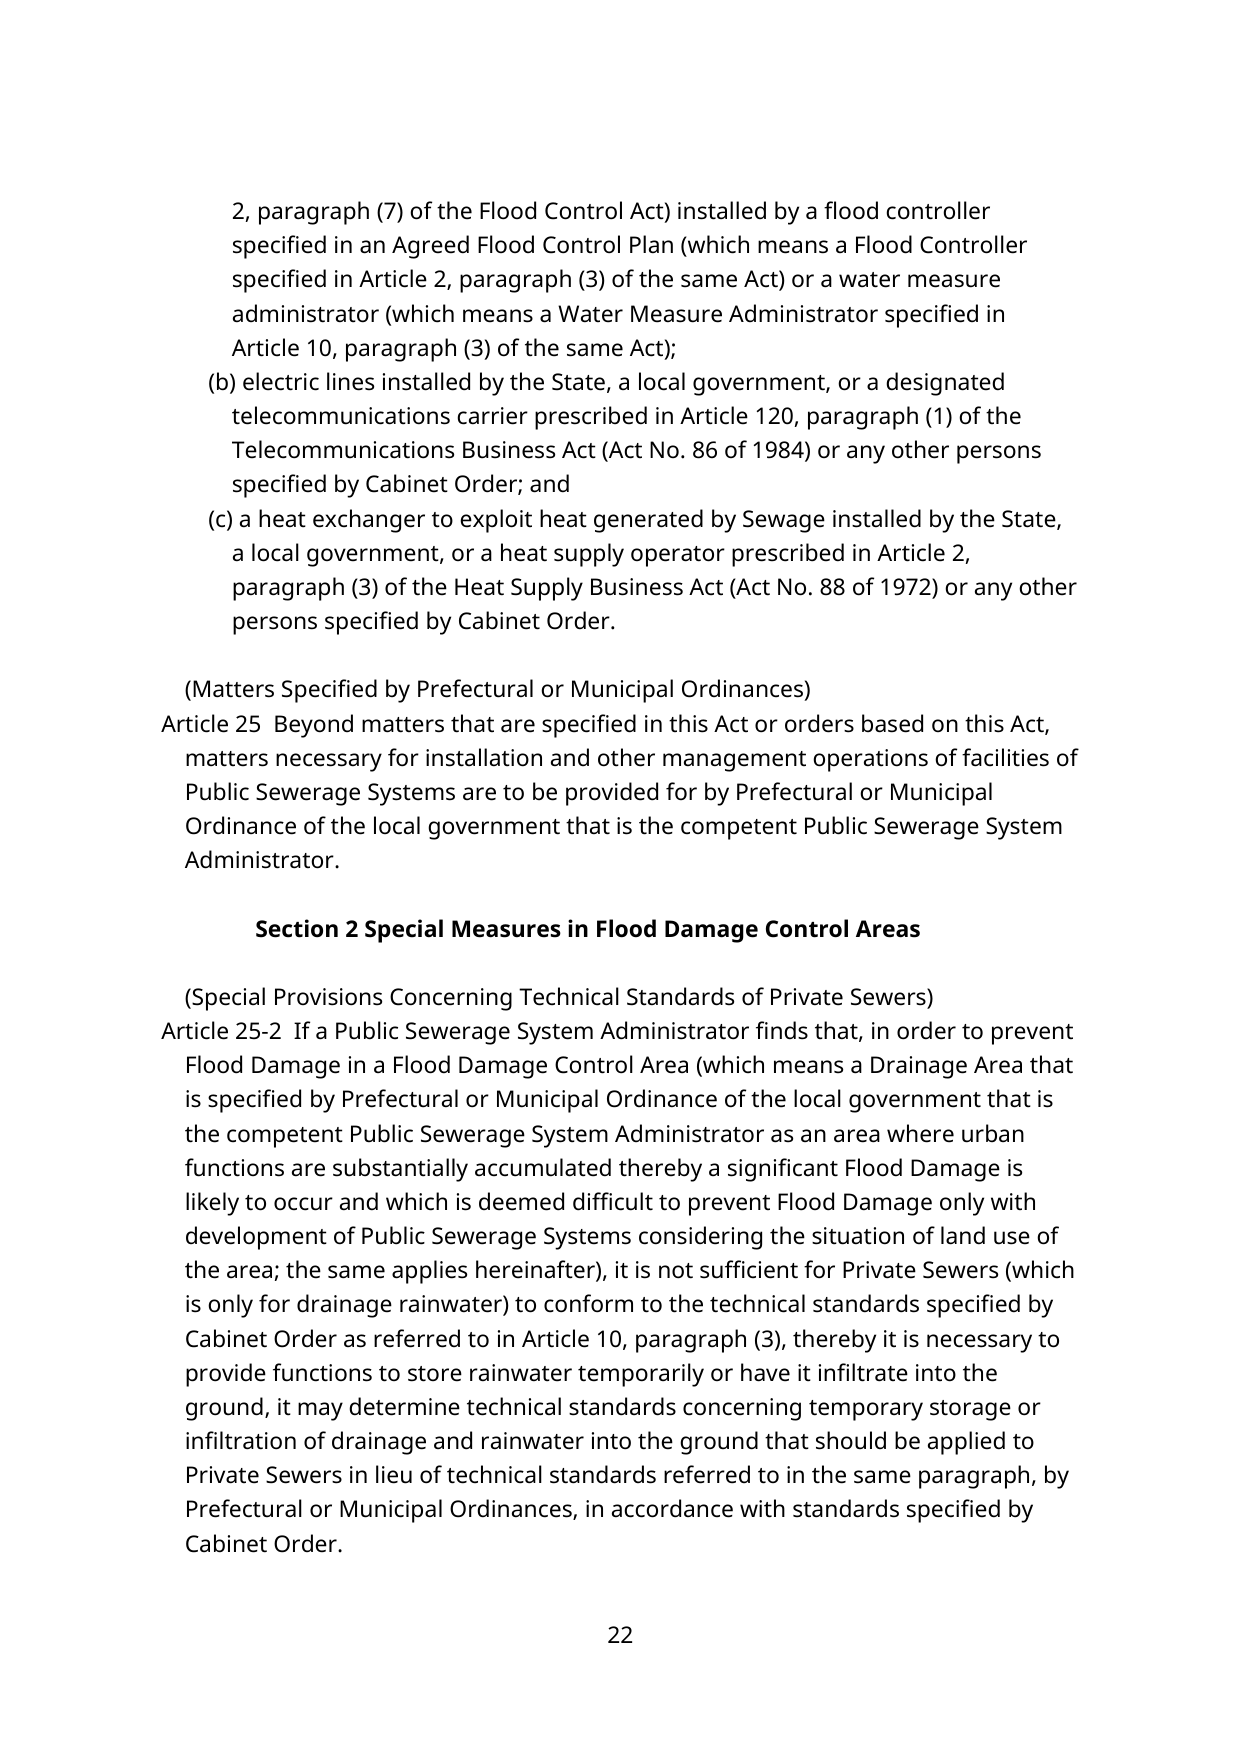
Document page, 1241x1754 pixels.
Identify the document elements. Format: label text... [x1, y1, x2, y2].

text Article 25 Beyond matters that are specified in this Act or orders based on this Act, matters necessary for installation and other management operations of facilities of Public Sewerage Systems are to be provided for by Prefectural or Municipal Ordinance of the local government that is the competent Public Sewerage System Administrator. [161, 706, 1079, 877]
text (b) electric lines installed by the State, a local government, or a designated telecommunications carrier prescribed in Article 120, paragraph (1) of the Telecommunications Business Act (Act No. 86 of 1984) or any other persons specified by Cabinet Order; and [207, 364, 1079, 501]
text Section 2 Special Measures in Flood Damage Control Areas [253, 911, 1079, 945]
text (Special Provisions Concerning Technical Standards of Private Sewers) [184, 979, 1079, 1014]
text (Matters Specified by Prefectural or Municipal Ordinances) [184, 672, 1079, 706]
text Article 25-2 If a Public Sewerage System Administrator finds that, in order to prevent Flood Damage in a Flood Damage Control Area (which means a Drainage Area that is specified by Prefectural or Municipal Ordinance of the local government that is the competent Public Sewerage System Administrator as an area where urban functions are substantially accumulated thereby a significant Flood Damage is likely to occur and which is deemed difficult to prevent Flood Damage only with development of Public Sewerage Systems considering the situation of land use of the area; the same applies hereinafter), it is not sufficient for Private Sewers (which is only for drainage rainwater) to conform to the technical standards specified by Cabinet Order as referred to in Article 10, paragraph (3), thereby it is necessary to provide functions to store rainwater temporarily or have it infiltrate into the ground, it may determine technical standards concerning temporary storage or infiltration of drainage and rainwater into the ground that should be applied to Private Sewers in lieu of technical standards referred to in the same paragraph, by Prefectural or Municipal Ordinances, in accordance with standards specified by Cabinet Order. [161, 1014, 1079, 1560]
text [207, 194, 1079, 364]
text (c) a heat exchanger to exploit heat generated by Sewage installed by the State, a local government, or a heat supply operator prescribed in Article 2, paragraph (3) of the Heat Supply Business Act (Act No. 88 of 1972) or any other persons specified by Cabinet Order. [207, 501, 1079, 638]
